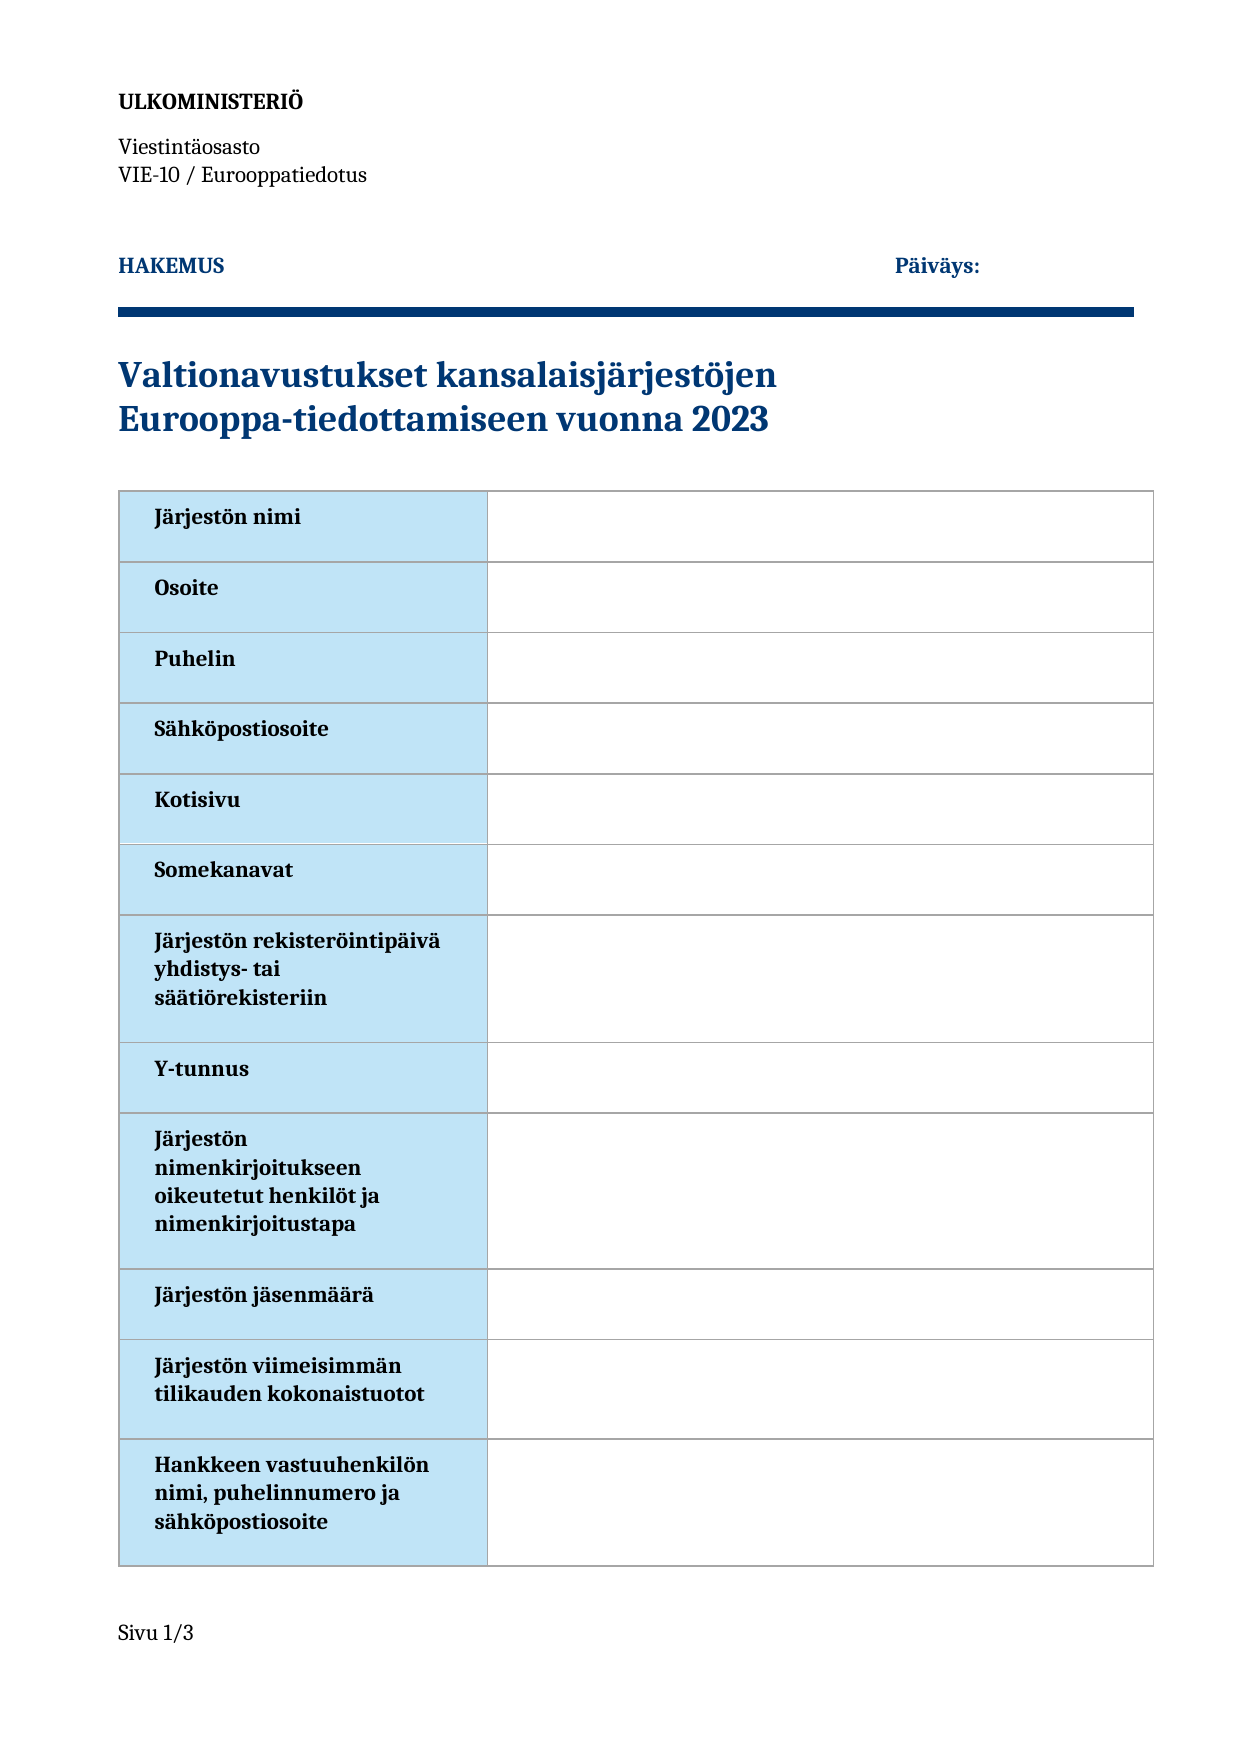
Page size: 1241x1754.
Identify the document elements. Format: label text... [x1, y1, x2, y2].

table_cell [488, 775, 1153, 843]
subtitle HAKEMUS Päiväys: [118, 252, 1134, 307]
table_cell [488, 845, 1153, 914]
table_cell Järjestön nimenkirjoitukseen oikeutetut henkilöt ja nimenkirjoitustapa [120, 1114, 487, 1268]
table_cell Järjestön jäsenmäärä [120, 1270, 487, 1339]
table_header Järjestön nimi [120, 492, 487, 561]
table_cell [488, 1270, 1153, 1339]
table_cell Sähköpostiosoite [120, 704, 487, 773]
table_cell [488, 633, 1153, 702]
table_cell Hankkeen vastuuhenkilön nimi, puhelinnumero ja sähköpostiosoite [120, 1440, 487, 1565]
table_cell Kotisivu [120, 775, 487, 843]
table_cell [488, 563, 1153, 632]
table_cell Osoite [120, 563, 487, 632]
subtitle Valtionavustukset kansalaisjärjestöjen Eurooppa-tiedottamiseen vuonna 2023 [118, 354, 1134, 440]
table_header [488, 492, 1153, 561]
table_cell Puhelin [120, 633, 487, 702]
table_cell [488, 1043, 1153, 1112]
table_cell Järjestön rekisteröintipäivä yhdistys- tai säätiörekisteriin [120, 916, 487, 1042]
table_cell Y-tunnus [120, 1043, 487, 1112]
table_cell [488, 1440, 1153, 1565]
table_cell [488, 916, 1153, 1042]
table_cell Järjestön viimeisimmän tilikauden kokonaistuotot [120, 1340, 487, 1438]
table_cell Somekanavat [120, 845, 487, 914]
table_cell [488, 1340, 1153, 1438]
table_cell [488, 1114, 1153, 1268]
table_cell [488, 704, 1153, 773]
